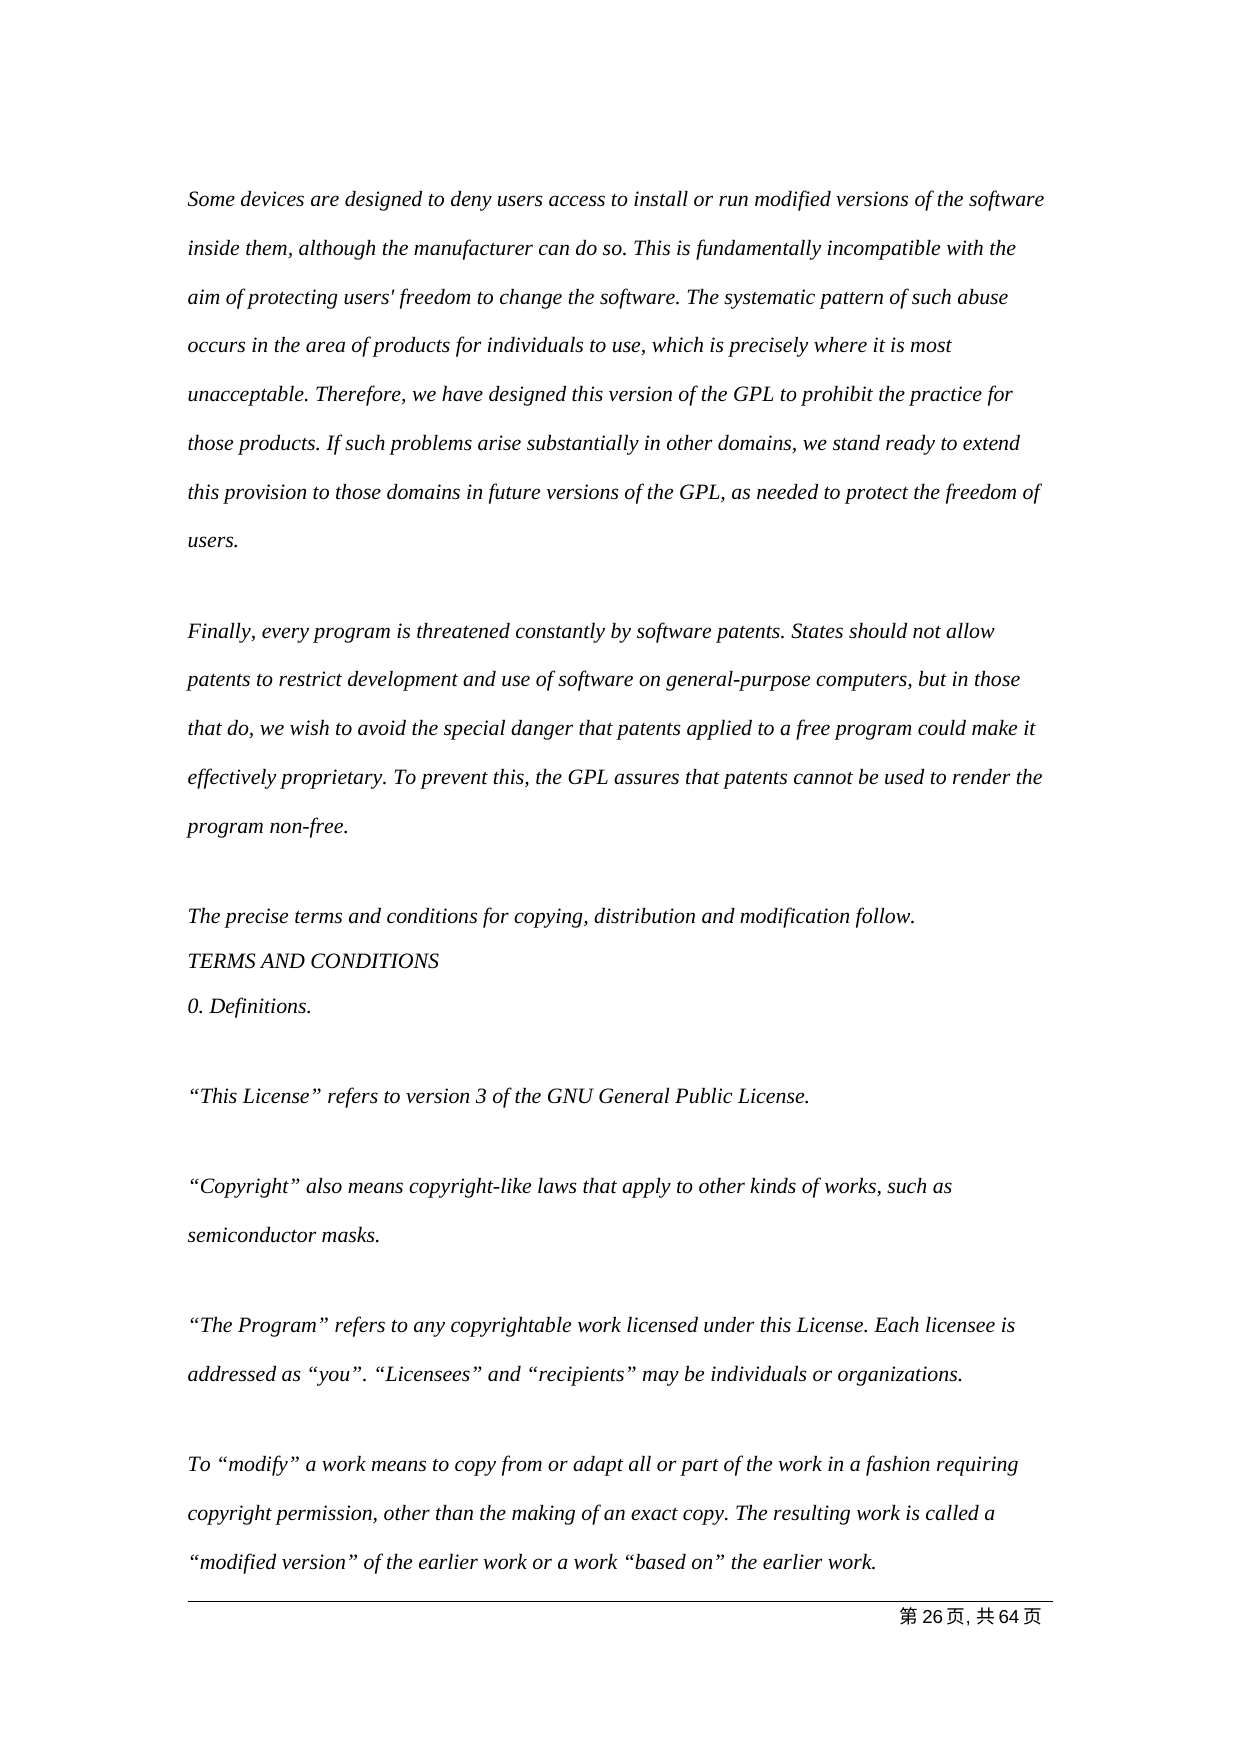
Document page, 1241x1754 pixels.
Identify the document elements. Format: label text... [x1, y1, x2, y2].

text 0. Definitions. [187, 989, 1053, 1022]
text “The Program” refers to any copyrightable work licensed under this License. Each licensee is addressed as “you”. “Licensees” and “recipients” may be individuals or organizations. [187, 1309, 1053, 1390]
text The precise terms and conditions for copying, distribution and modification follow. [187, 899, 1053, 932]
text To “modify” a work means to copy from or adapt all or part of the work in a fashion requiring copyright permission, other than the making of an exact copy. The resulting work is called a “modified version” of the earlier work or a work “based on” the earlier work. [187, 1448, 1053, 1578]
text “This License” refers to version 3 of the GNU General Public License. [187, 1080, 1053, 1112]
text “Copyright” also means copyright-like laws that apply to other kinds of works, such as semiconductor masks. [187, 1170, 1053, 1251]
text Finally, every program is threatened constantly by software patents. States should not allow patents to restrict development and use of software on general-purpose computers, but in those that do, we wish to avoid the special danger that patents applied to a free program could make it effectively proprietary. To prevent this, the GPL assures that patents cannot be used to render the program non-free. [187, 614, 1053, 842]
text TERMS AND CONDITIONS [187, 944, 1053, 977]
text Some devices are designed to deny users access to install or run modified versions of the software inside them, although the manufacturer can do so. This is fundamentally incompatible with the aim of protecting users' freedom to change the software. The systematic pattern of such abuse occurs in the area of products for individuals to use, which is precisely where it is most unacceptable. Therefore, we have designed this version of the GPL to prohibit the practice for those products. If such problems arise substantially in other domains, we stand ready to extend this provision to those domains in future versions of the GPL, as needed to protect the freedom of users. [187, 183, 1053, 556]
